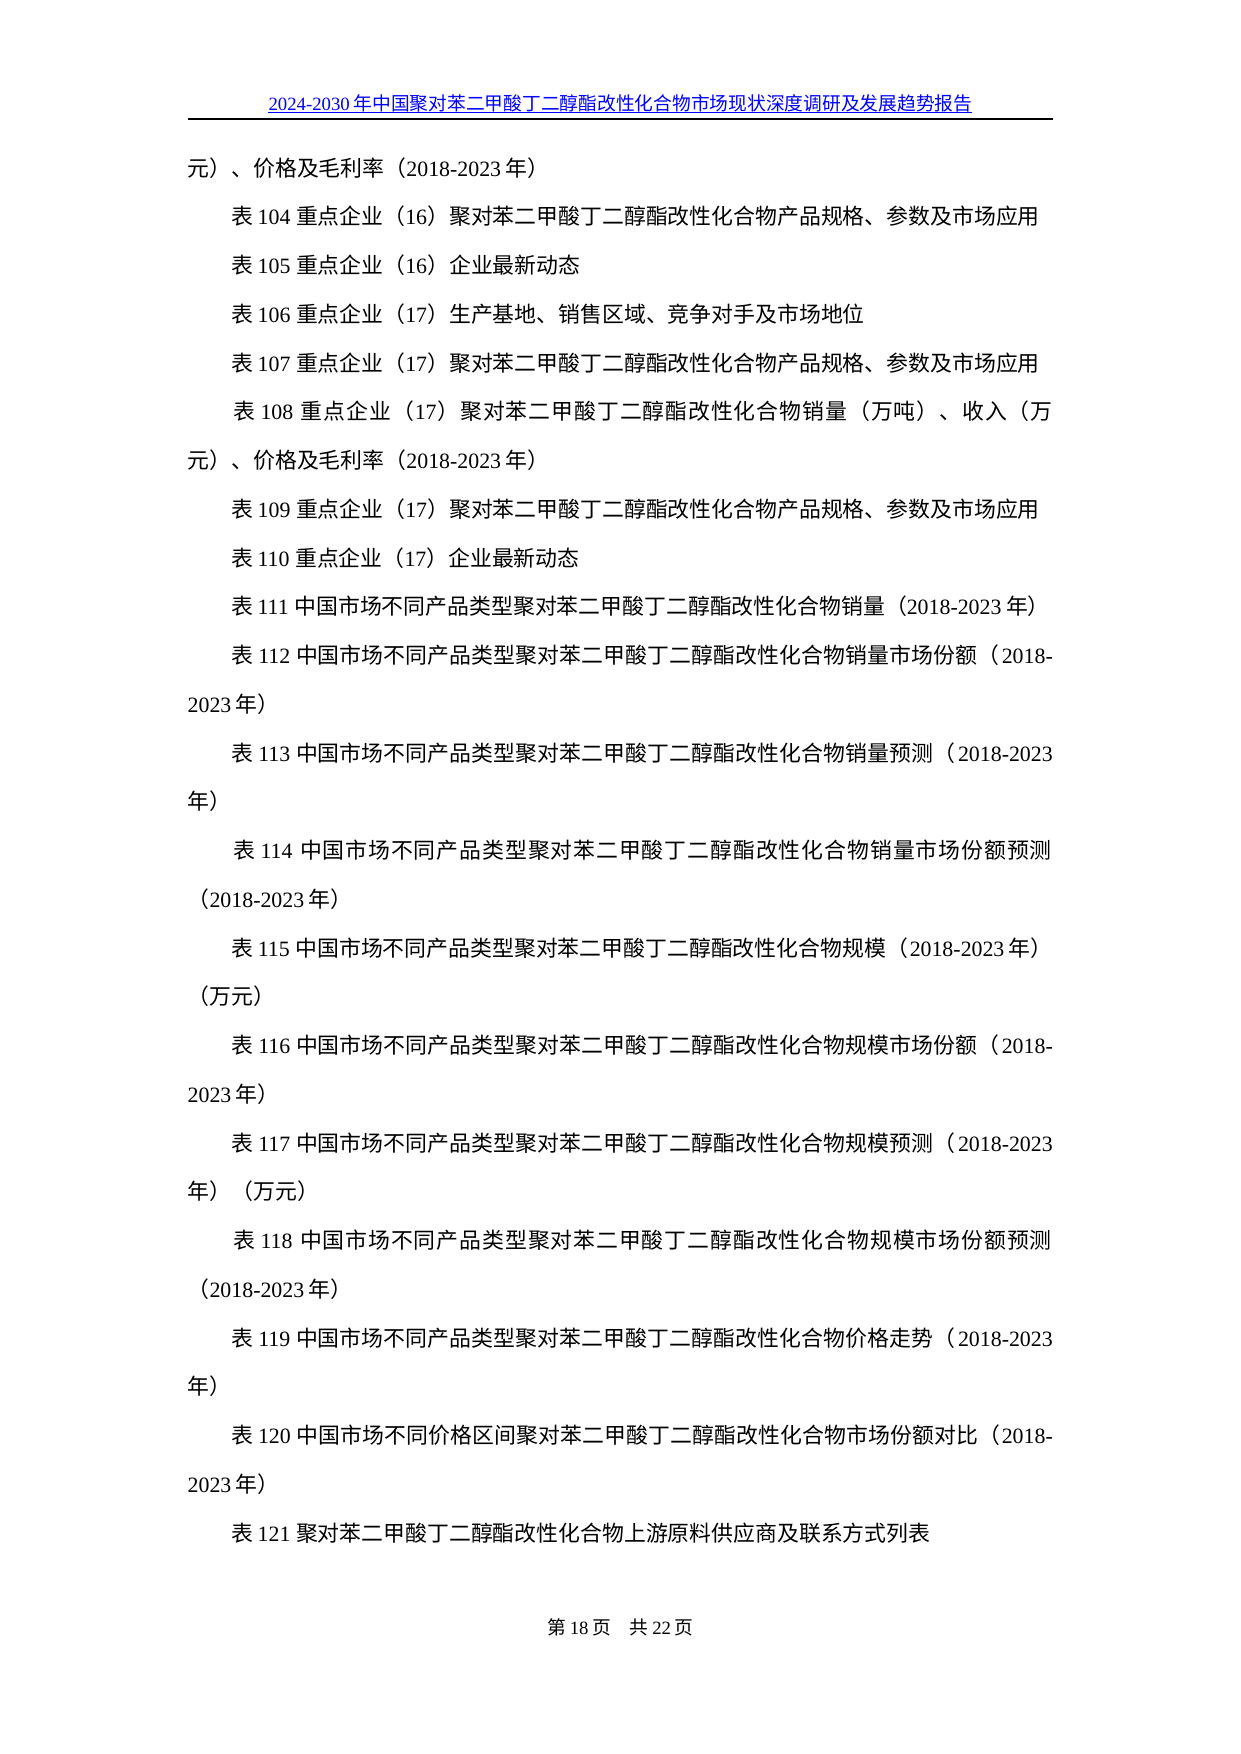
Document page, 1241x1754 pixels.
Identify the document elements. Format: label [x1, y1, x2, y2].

text [187, 150, 1053, 1548]
